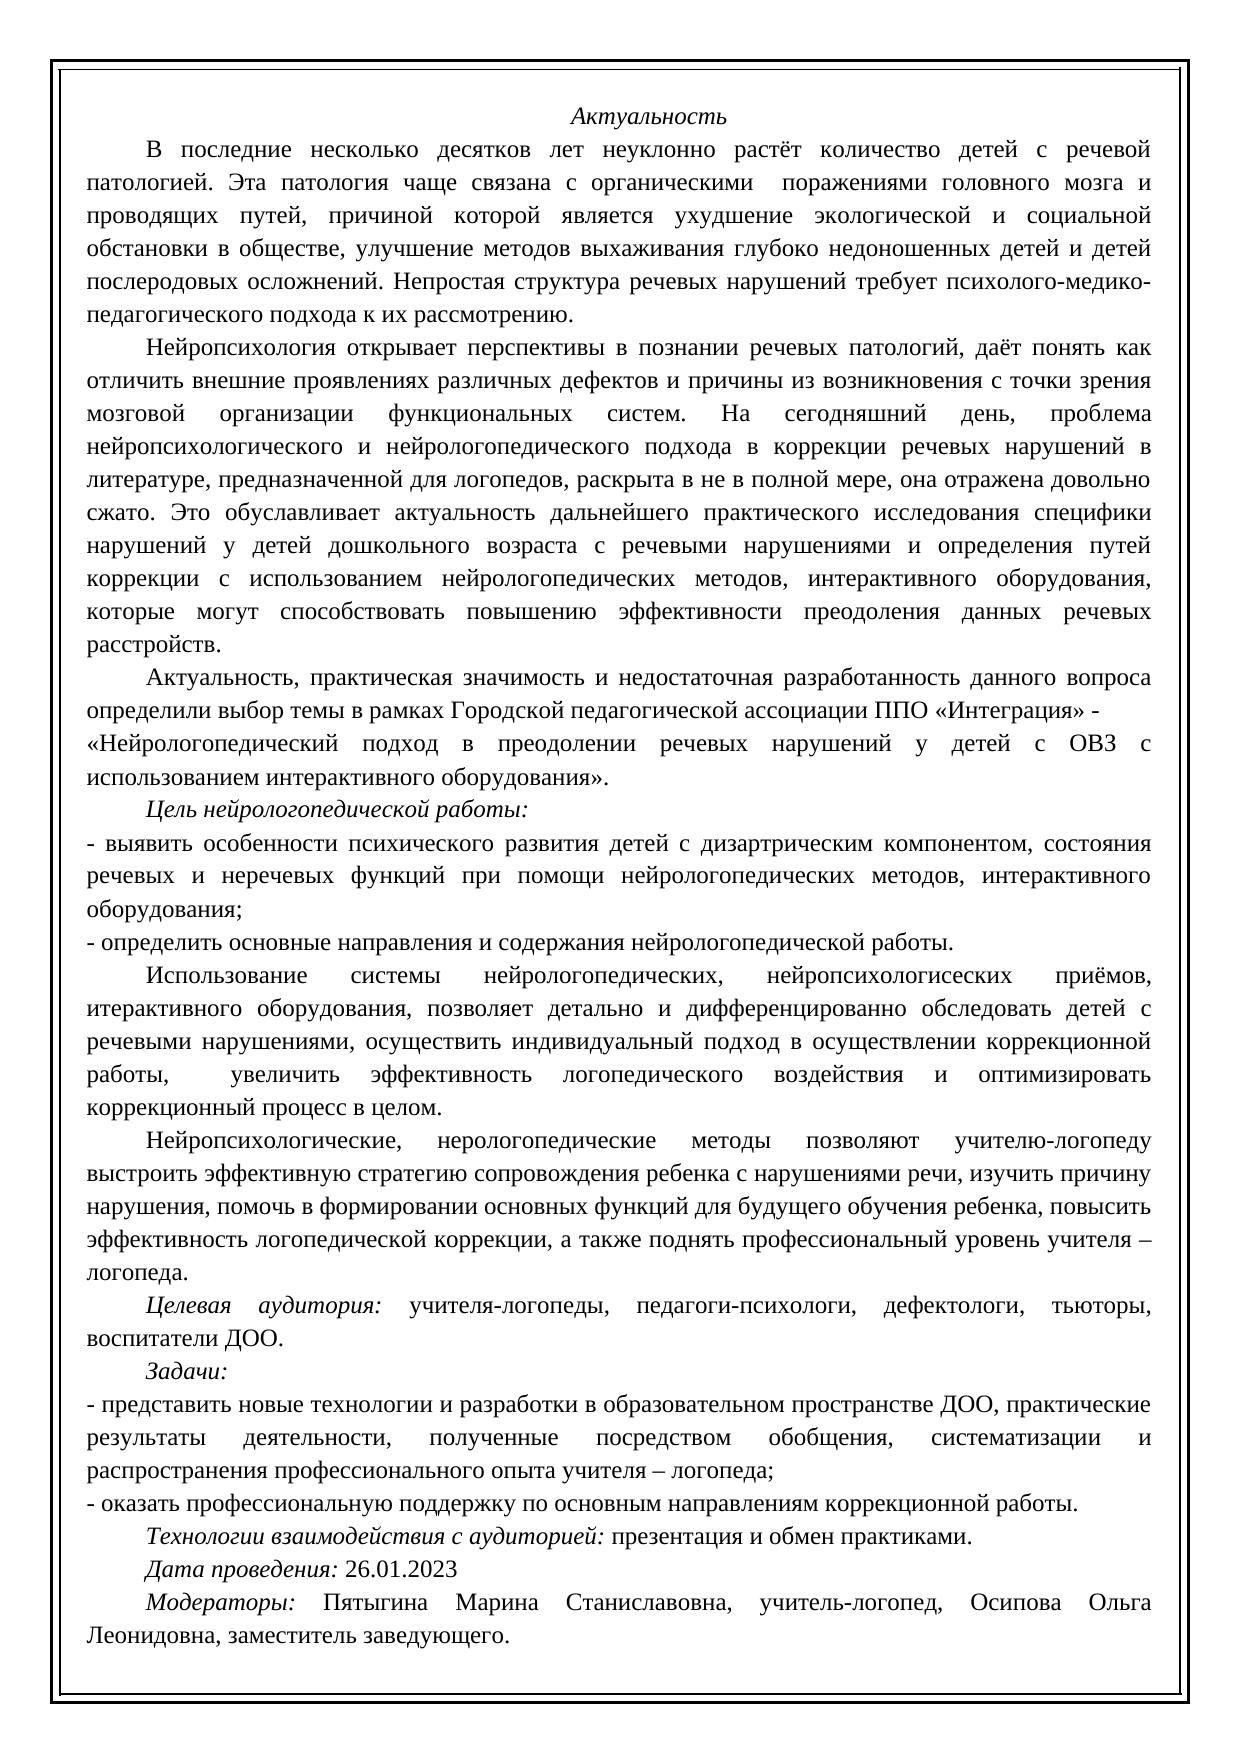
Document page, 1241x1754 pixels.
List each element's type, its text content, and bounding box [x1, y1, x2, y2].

text Актуальность, практическая значимость и недостаточная разработанность данного вопроса определили выбор темы в рамках Городской педагогической ассоциации ППО «Интеграция» - [86, 662, 1152, 724]
text - определить основные направления и содержания нейрологопедической работы. [86, 927, 1152, 955]
text Технологии взаимодействия с аудиторией: презентация и обмен практиками. [86, 1521, 1152, 1550]
text - представить новые технологии и разработки в образовательном пространстве ДОО, практические результаты деятельности, полученные посредством обобщения, систематизации и распространения профессионального опыта учителя – логопеда; [86, 1389, 1152, 1484]
text - оказать профессиональную поддержку по основным направлениям коррекционной работы. [86, 1488, 1152, 1517]
text «Нейрологопедический подход в преодолении речевых нарушений у детей с ОВЗ с использованием интерактивного оборудования». [86, 728, 1152, 790]
text В последние несколько десятков лет неуклонно растёт количество детей с речевой патологией. Эта патология чаще связана с органическими поражениями головного мозга и проводящих путей, причиной которой является ухудшение экологической и социальной обстановки в обществе, улучшение методов выхаживания глубоко недоношенных детей и детей послеродовых осложнений. Непростая структура речевых нарушений требует психолого-медико-педагогического подхода к их рассмотрению. [86, 134, 1152, 328]
text Нейропсихологические, нерологопедические методы позволяют учителю-логопеду выстроить эффективную стратегию сопровождения ребенка с нарушениями речи, изучить причину нарушения, помочь в формировании основных функций для будущего обучения ребенка, повысить эффективность логопедической коррекции, а также поднять профессиональный уровень учителя – логопеда. [86, 1125, 1152, 1286]
text Дата проведения: 26.01.2023 [86, 1554, 1152, 1583]
text Использование системы нейрологопедических, нейропсихологисеских приёмов, итерактивного оборудования, позволяет детально и дифференцированно обследовать детей с речевыми нарушениями, осуществить индивидуальный подход в осуществлении коррекционной работы, увеличить эффективность логопедического воздействия и оптимизировать коррекционный процесс в целом. [86, 960, 1152, 1121]
text Целевая аудитория: учителя-логопеды, педагоги-психологи, дефектологи, тьюторы, воспитатели ДОО. [86, 1290, 1152, 1352]
text Цель нейрологопедической работы: [86, 794, 1152, 823]
text Задачи: [86, 1356, 1152, 1385]
text Модераторы: Пятыгина Марина Станиславовна, учитель-логопед, Осипова Ольга Леонидовна, заместитель заведующего. [86, 1587, 1152, 1649]
text - выявить особенности психического развития детей с дизартрическим компонентом, состояния речевых и неречевых функций при помощи нейрологопедических методов, интерактивного оборудования; [86, 828, 1152, 922]
text Нейропсихология открывает перспективы в познании речевых патологий, даёт понять как отличить внешние проявлениях различных дефектов и причины из возникновения с точки зрения мозговой организации функциональных систем. На сегодняшний день, проблема нейропсихологического и нейрологопедического подхода в коррекции речевых нарушений в литературе, предназначенной для логопедов, раскрыта в не в полной мере, она отражена довольно сжато. Это обуславливает актуальность дальнейшего практического исследования специфики нарушений у детей дошкольного возраста с речевыми нарушениями и определения путей коррекции с использованием нейрологопедических методов, интерактивного оборудования, которые могут способствовать повышению эффективности преодоления данных речевых расстройств. [86, 332, 1152, 658]
text Актуальность [146, 101, 1152, 130]
